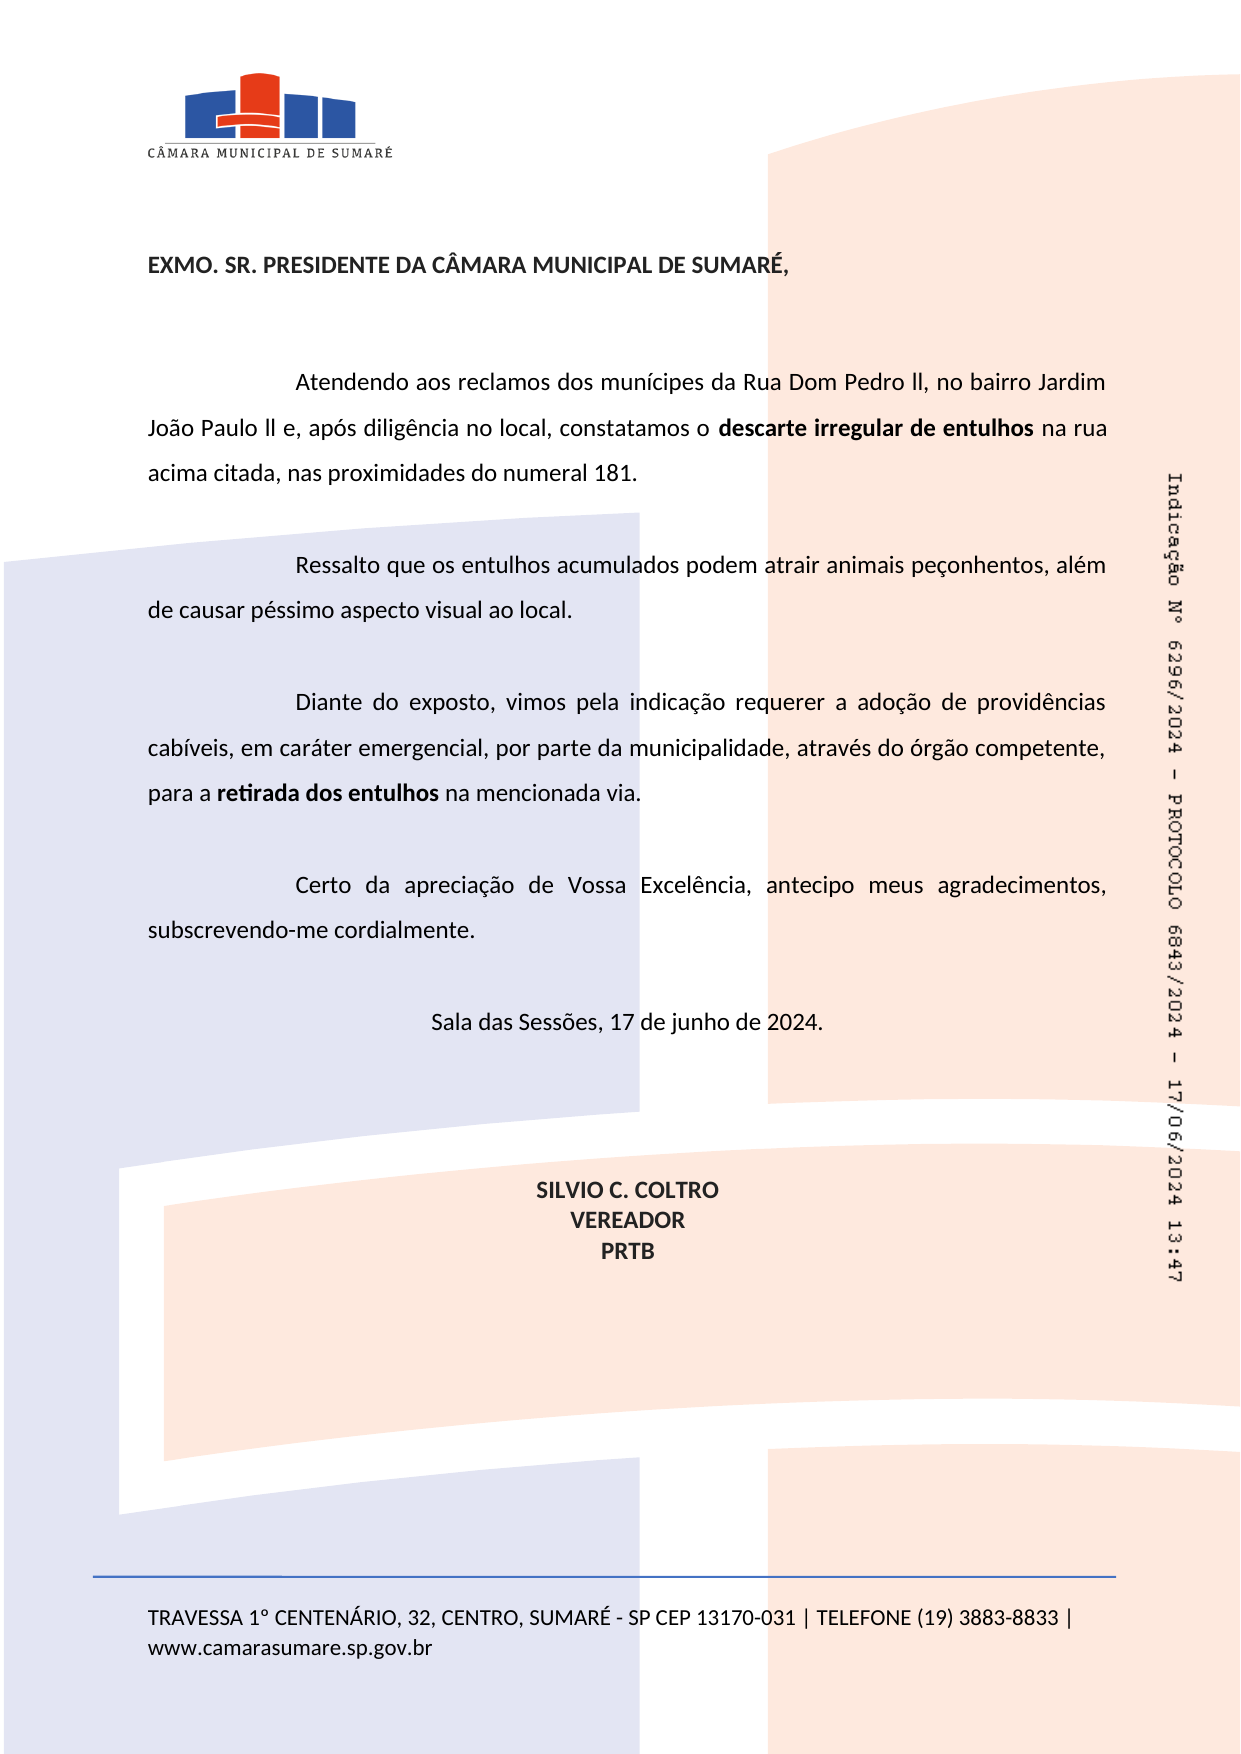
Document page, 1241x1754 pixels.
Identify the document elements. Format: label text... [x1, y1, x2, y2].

picture [147, 73, 394, 160]
text Sala das Sessões, 17 de junho de 2024. [148, 1006, 1107, 1037]
text Ressalto que os entulhos acumulados podem atrair animais peçonhentos, além de causar péssimo aspecto visual ao local. [148, 549, 1107, 625]
picture [1142, 468, 1205, 1286]
text Atendendo aos reclamos dos munícipes da Rua Dom Pedro ll, no bairro Jardim João Paulo ll e, após diligência no local, constatamos o descarte irregular de entulhos na rua acima citada, nas proximidades do numeral 181. [148, 366, 1107, 488]
text PRTB [148, 1235, 1107, 1266]
text VEREADOR [148, 1204, 1107, 1235]
text Diante do exposto, vimos pela indicação requerer a adoção de providências cabíveis, em caráter emergencial, por parte da municipalidade, através do órgão competente, para a retirada dos entulhos na mencionada via. [148, 686, 1107, 808]
text SILVIO C. COLTRO [148, 1174, 1107, 1204]
text EXMO. SR. PRESIDENTE DA CÂMARA MUNICIPAL DE SUMARÉ, [148, 249, 1107, 280]
text Certo da apreciação de Vossa Excelência, antecipo meus agradecimentos, subscrevendo-me cordialmente. [148, 869, 1107, 945]
